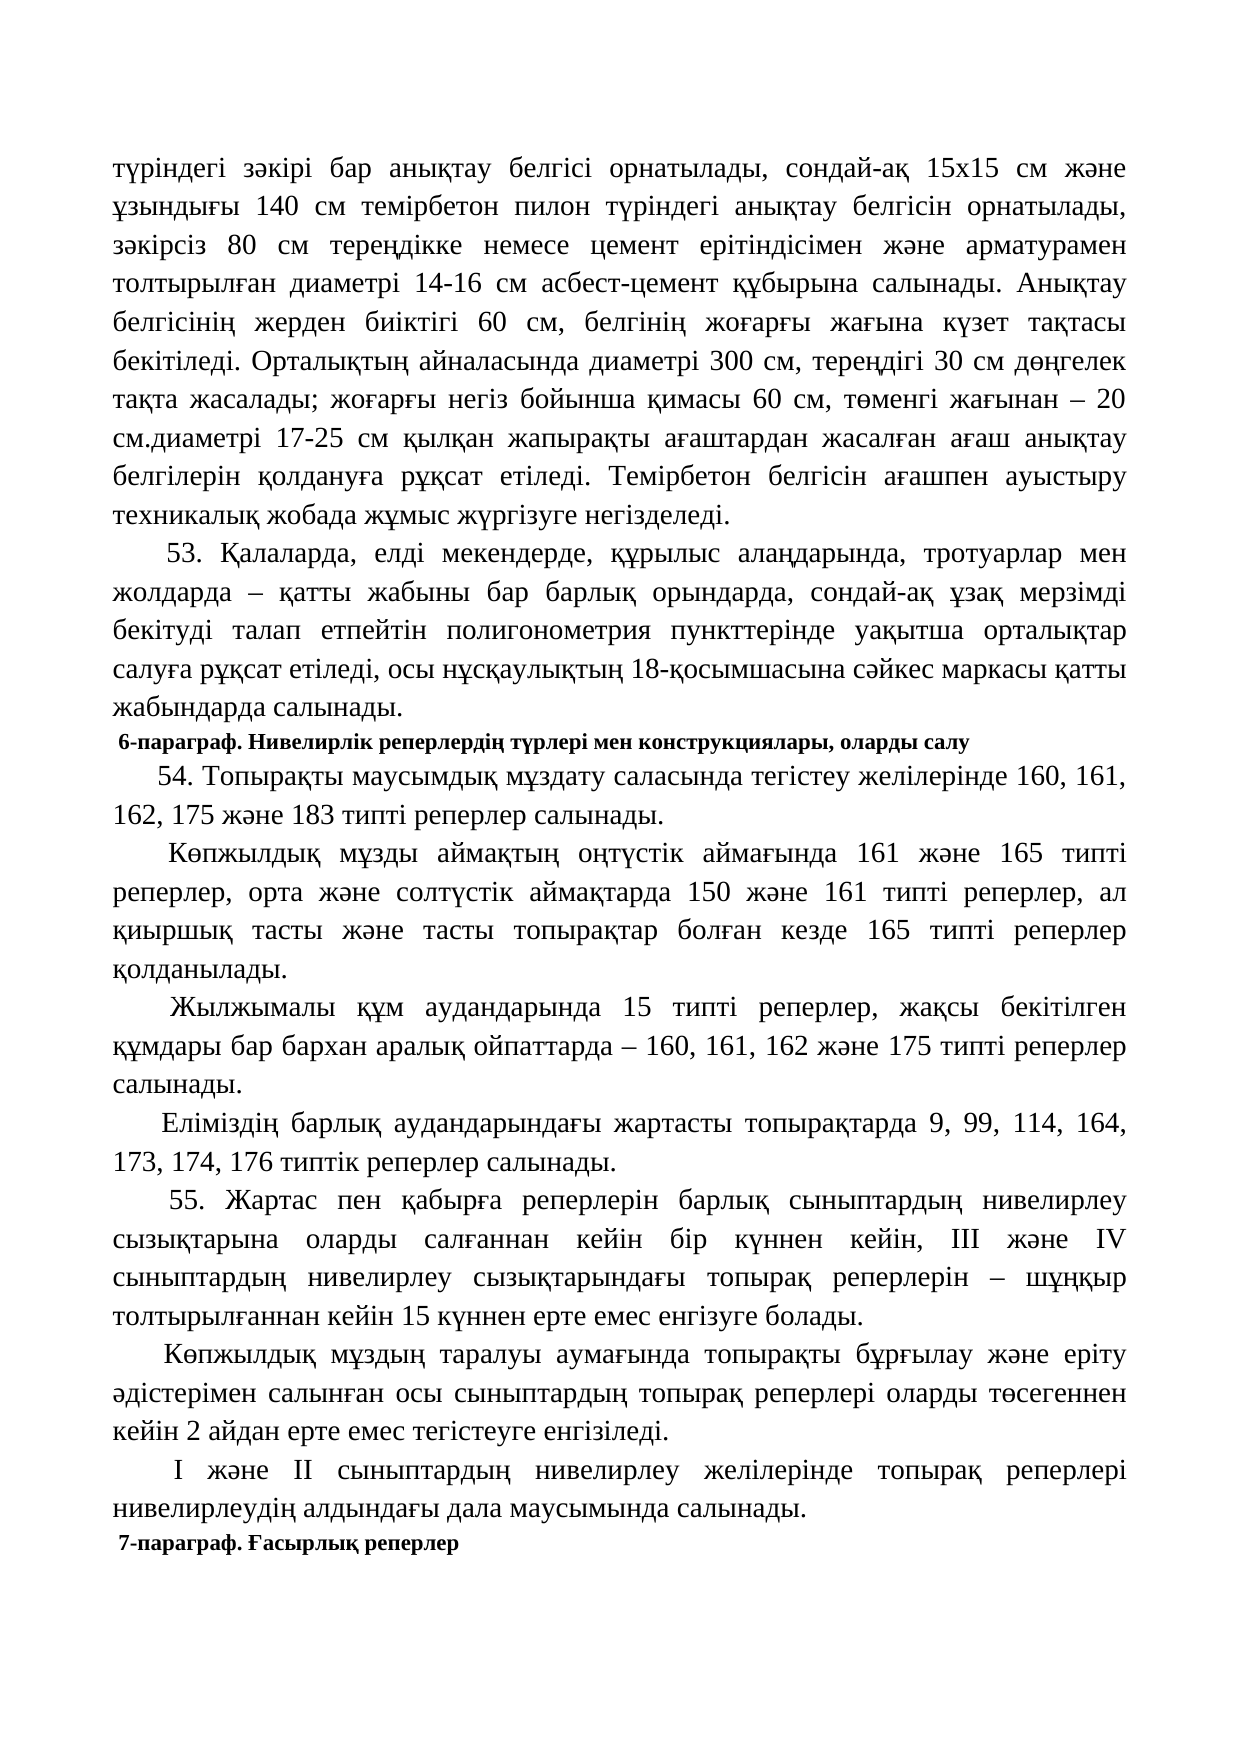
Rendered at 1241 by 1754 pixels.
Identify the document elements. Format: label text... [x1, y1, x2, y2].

text I және II сыныптардың нивелирлеу желілерінде топырақ реперлері нивелирлеудің алдындағы дала маусымында салынады. [112, 1452, 1128, 1524]
text 7-параграф. Ғасырлық реперлер [112, 1529, 1128, 1556]
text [112, 150, 1128, 530]
text 54. Топырақты маусымдық мұздату саласында тегістеу желілерінде 160, 161, 162, 175 және 183 типті реперлер салынады. [112, 758, 1128, 830]
text Көпжылдық мұзды аймақтың оңтүстік аймағында 161 және 165 типті реперлер, орта және солтүстік аймақтарда 150 және 161 типті реперлер, ал қиыршық тасты және тасты топырақтар болған кезде 165 типті реперлер қолданылады. [112, 835, 1128, 984]
text Еліміздің барлық аудандарындағы жартасты топырақтарда 9, 99, 114, 164, 173, 174, 176 типтік реперлер салынады. [112, 1105, 1128, 1177]
text 53. Қалаларда, елді мекендерде, құрылыс алаңдарында, тротуарлар мен жолдарда – қатты жабыны бар барлық орындарда, сондай-ақ ұзақ мерзімді бекітуді талап етпейтін полигонометрия пункттерінде уақытша орталықтар салуға рұқсат етіледі, осы нұсқаулықтың 18-қосымшасына сәйкес маркасы қатты жабындарда салынады. [112, 535, 1128, 723]
text 6-параграф. Нивелирлік реперлердің түрлері мен конструкциялары, оларды салу [112, 728, 1128, 754]
text Жылжымалы құм аудандарында 15 типті реперлер, жақсы бекітілген құмдары бар бархан аралық ойпаттарда – 160, 161, 162 және 175 типті реперлер салынады. [112, 989, 1128, 1100]
text 55. Жартас пен қабырға реперлерін барлық сыныптардың нивелирлеу сызықтарына оларды салғаннан кейін бір күннен кейін, III және IV сыныптардың нивелирлеу сызықтарындағы топырақ реперлерін – шұңқыр толтырылғаннан кейін 15 күннен ерте емес енгізуге болады. [112, 1182, 1128, 1331]
text Көпжылдық мұздың таралуы аумағында топырақты бұрғылау және еріту әдістерімен салынған осы сыныптардың топырақ реперлері оларды төсегеннен кейін 2 айдан ерте емес тегістеуге енгізіледі. [112, 1336, 1128, 1447]
